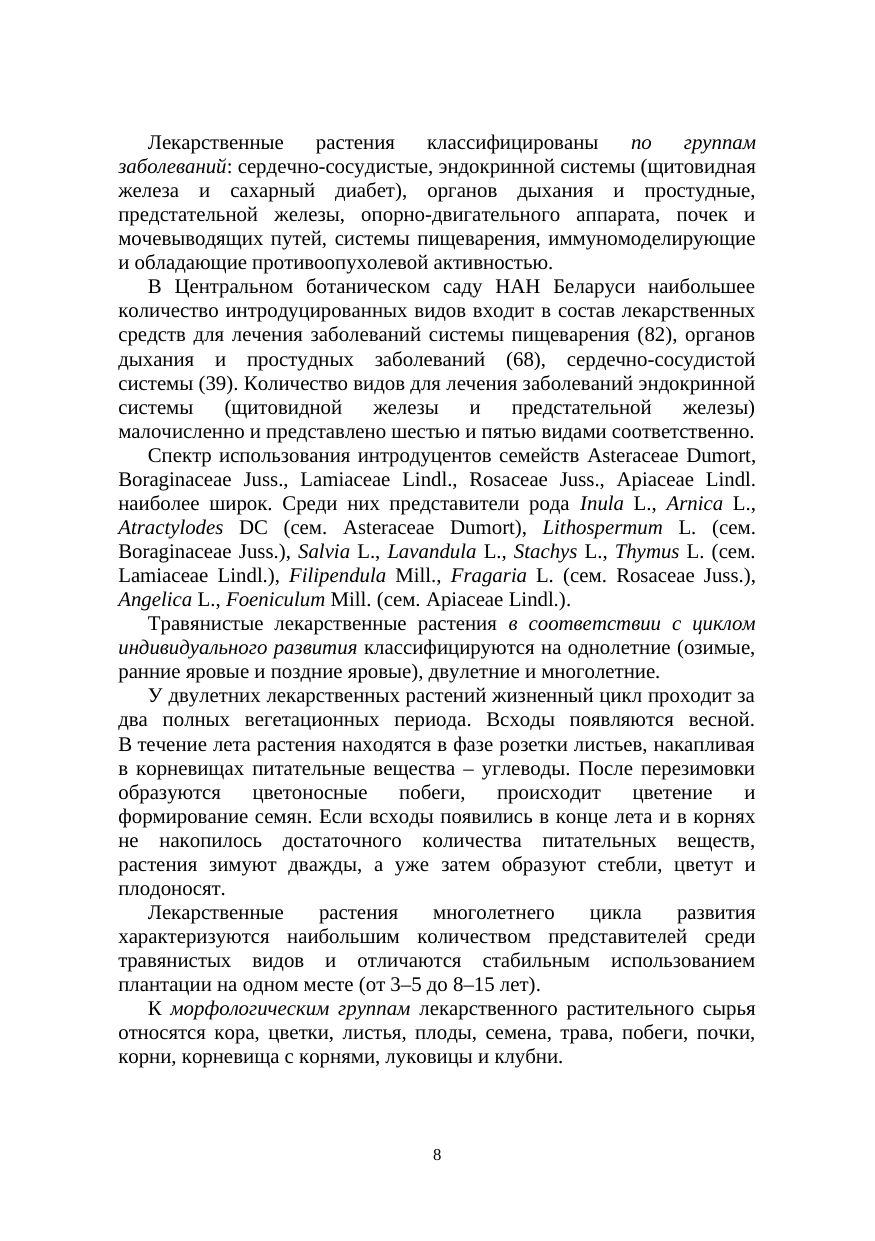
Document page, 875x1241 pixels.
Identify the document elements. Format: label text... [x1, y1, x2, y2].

text Спектр использования интродуцентов семейств Asteraceae Dumort, Boraginaceae Juss., Lamiaceae Lindl., Rosaceae Juss., Apiaceae Lindl. наиболее широк. Среди них представители рода Inula L., Arnica L., Atractylodes DC (сем. Asteraceae Dumort), Lithospermum L. (сем. Boraginaceae Juss.), Salvia L., Lavandula L., Stachys L., Thymus L. (сем. Lamiaceae Lindl.), Filipendula Mill., Fragaria L. (сем. Rosaceae Juss.), Angelica L., Foeniculum Mill. (сем. Apiaceae Lindl.). [118, 443, 756, 611]
text Лекарственные растения многолетнего цикла развития характеризуются наибольшим количеством представителей среди травянистых видов и отличаются стабильным использованием плантации на одном месте (от 3–5 до 8–15 лет). [118, 900, 756, 996]
text К морфологическим группам лекарственного растительного сырья относятся кора, цветки, листья, плоды, семена, трава, побеги, почки, корни, корневища с корнями, луковицы и клубни. [118, 996, 756, 1068]
text Лекарственные растения классифицированы по группам заболеваний: сердечно-сосудистые, эндокринной системы (щитовидная железа и сахарный диабет), органов дыхания и простудные, предстательной железы, опорно-двигательного аппарата, почек и мочевыводящих путей, системы пищеварения, иммуномоделирующие и обладающие противоопухолевой активностью. [118, 130, 756, 274]
text Травянистые лекарственные растения в соответствии с циклом индивидуального развития классифицируются на однолетние (озимые, ранние яровые и поздние яровые), двулетние и многолетние. [118, 611, 756, 683]
text В Центральном ботаническом саду НАН Беларуси наибольшее количество интродуцированных видов входит в состав лекарственных средств для лечения заболеваний системы пищеварения (82), органов дыхания и простудных заболеваний (68), сердечно-сосудистой системы (39). Количество видов для лечения заболеваний эндокринной системы (щитовидной железы и предстательной железы) малочисленно и представлено шестью и пятью видами соответственно. [118, 274, 756, 443]
text У двулетних лекарственных растений жизненный цикл проходит за два полных вегетационных периода. Всходы появляются весной. В течение лета растения находятся в фазе розетки листьев, накапливая в корневищах питательные вещества – углеводы. После перезимовки образуются цветоносные побеги, происходит цветение и формирование семян. Если всходы появились в конце лета и в корнях не накопилось достаточного количества питательных веществ, растения зимуют дважды, а уже затем образуют стебли, цветут и плодоносят. [118, 683, 756, 900]
